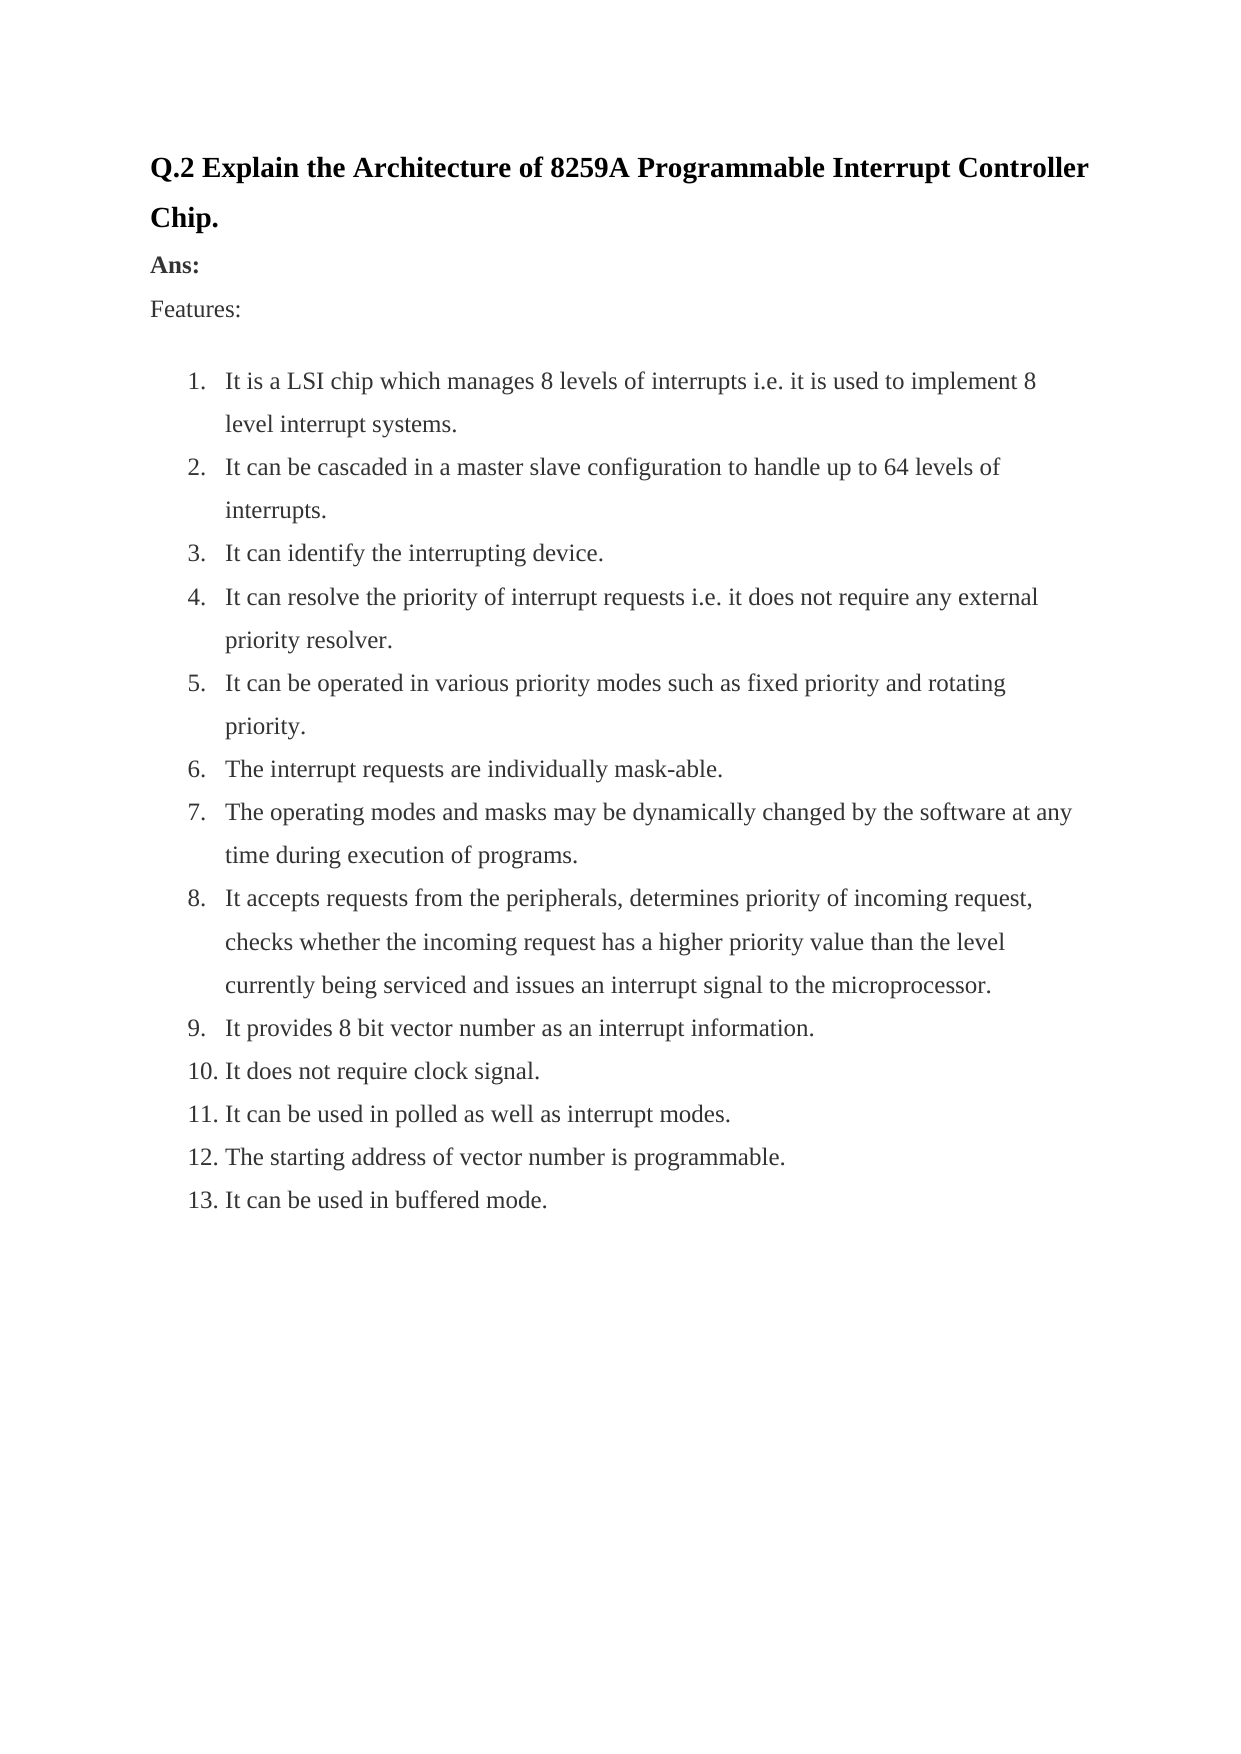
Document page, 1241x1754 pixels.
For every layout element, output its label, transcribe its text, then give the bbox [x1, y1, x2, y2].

list It can be used in buffered mode. [187, 1185, 1090, 1214]
list The interrupt requests are individually mask-able. [187, 754, 1090, 783]
text Ans: Features: [150, 251, 1090, 322]
text Q.2 Explain the Architecture of 8259A Programmable Interrupt Controller Chip. [150, 150, 1090, 234]
list The operating modes and masks may be dynamically changed by the software at any time during execution of programs. [187, 797, 1090, 869]
list It can identify the interrupting device. [187, 538, 1090, 567]
list It accepts requests from the peripherals, determines priority of incoming request, checks whether the incoming request has a higher priority value than the level currently being serviced and issues an interrupt signal to the microprocessor. [187, 883, 1090, 998]
list It does not require clock signal. [187, 1056, 1090, 1085]
list It can be operated in various priority modes such as fixed priority and rotating priority. [187, 668, 1090, 740]
list The starting address of vector number is programmable. [187, 1142, 1090, 1171]
list It is a LSI chip which manages 8 levels of interrupts i.e. it is used to implement 8 level interrupt systems. [187, 366, 1090, 438]
list It can resolve the priority of interrupt requests i.e. it does not require any external priority resolver. [187, 582, 1090, 653]
list It provides 8 bit vector number as an interrupt information. [187, 1013, 1090, 1042]
list It can be used in polled as well as interrupt modes. [187, 1099, 1090, 1128]
list It can be cascaded in a master slave configuration to handle up to 64 levels of interrupts. [187, 452, 1090, 524]
